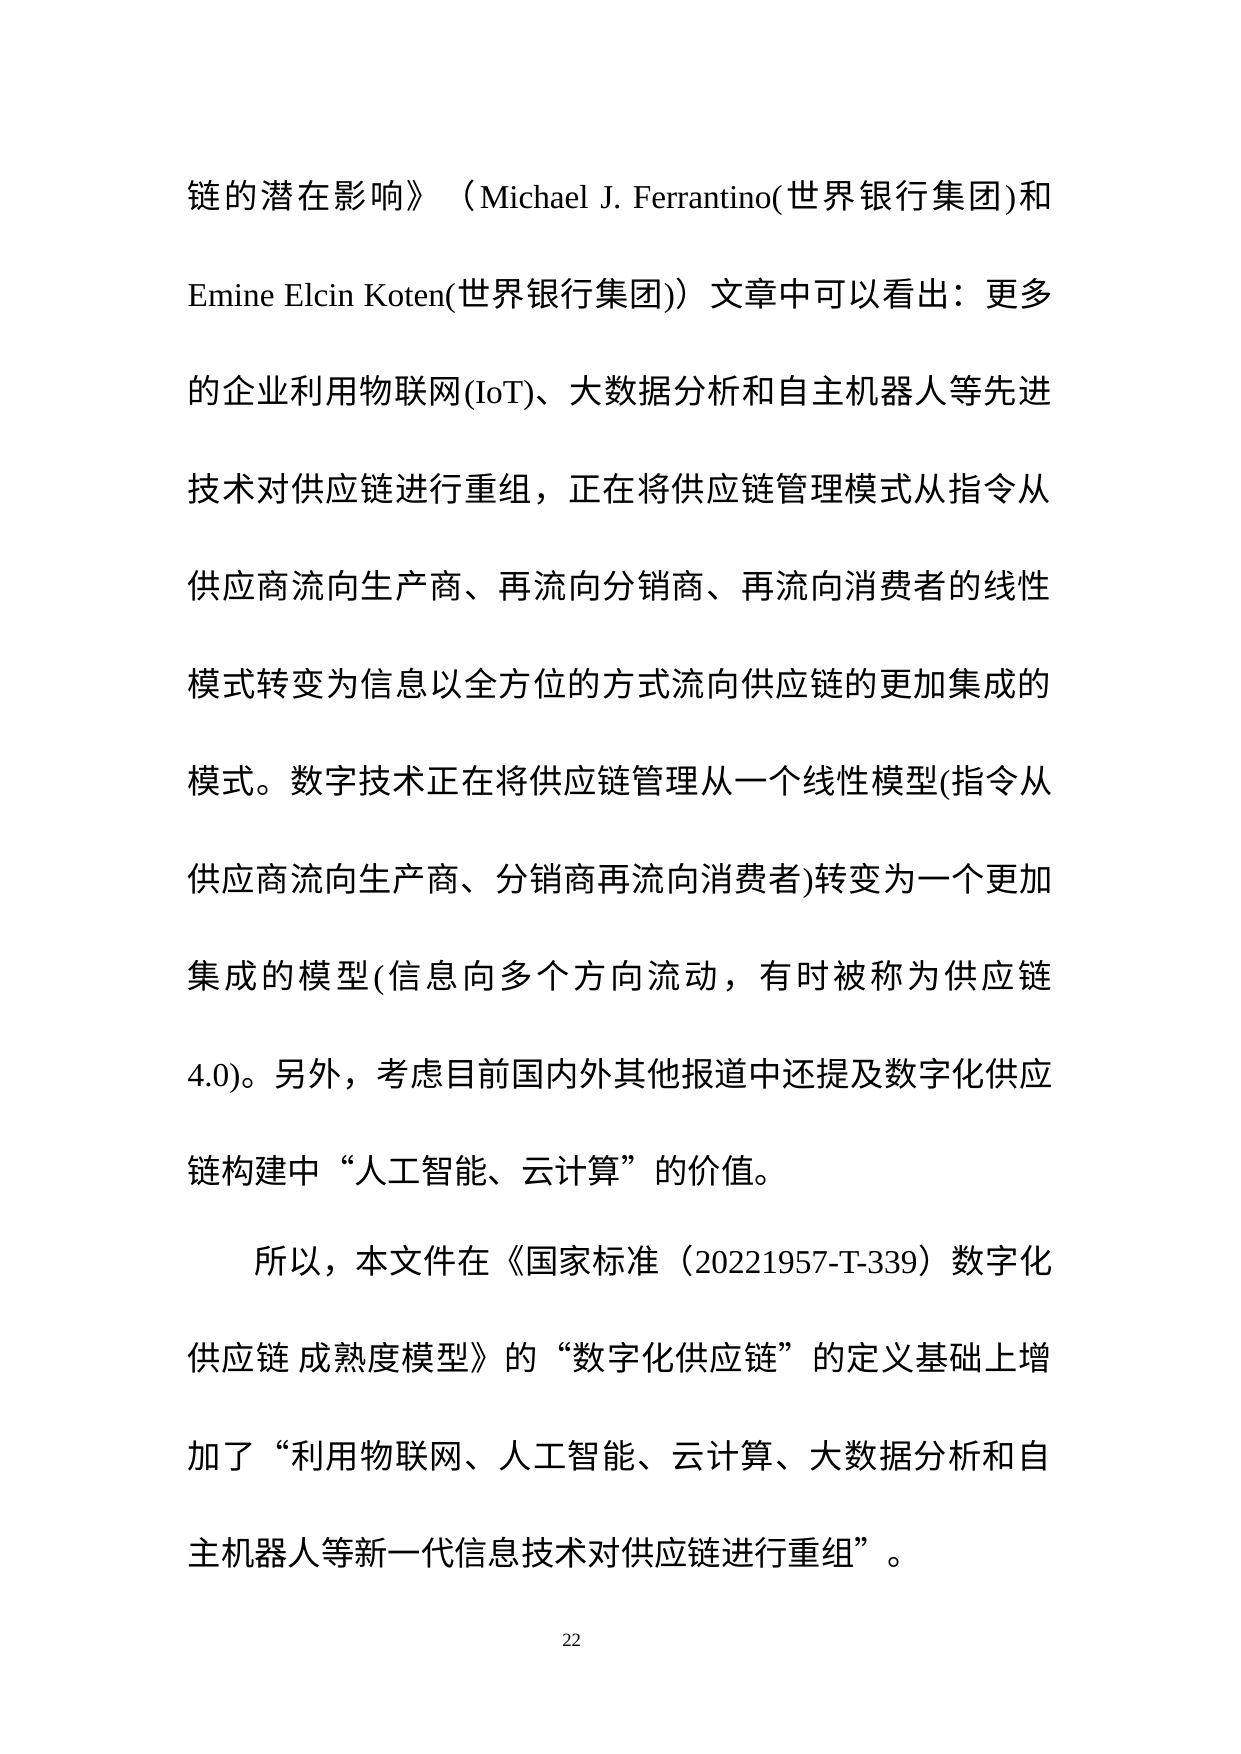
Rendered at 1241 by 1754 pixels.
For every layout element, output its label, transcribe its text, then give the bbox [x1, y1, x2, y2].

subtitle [187, 162, 1053, 1202]
subtitle 所以，本文件在《国家标准（20221957-T-339）数字化供应链 成熟度模型》的“数字化供应链”的定义基础上增加了“利用物联网、人工智能、云计算、大数据分析和自主机器人等新一代信息技术对供应链进行重组”。 [187, 1226, 1053, 1583]
